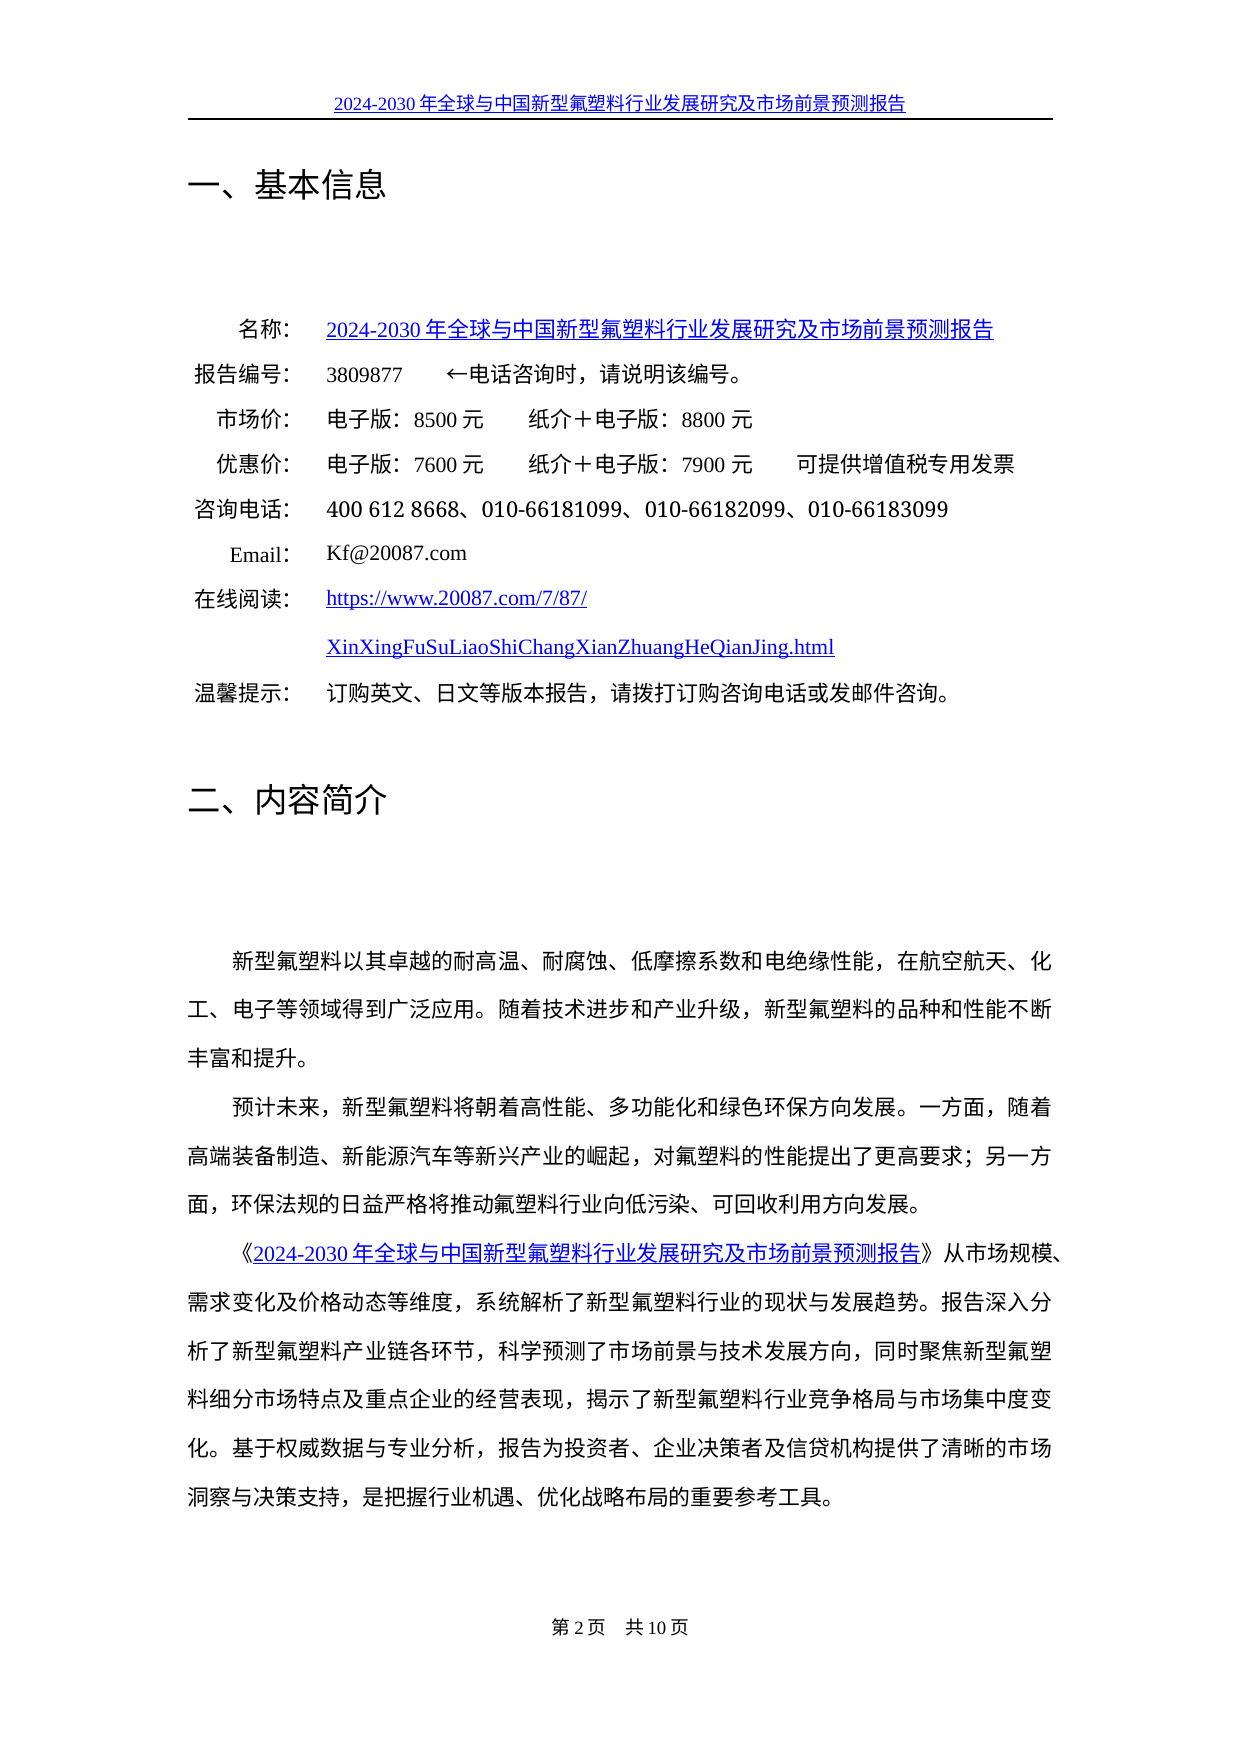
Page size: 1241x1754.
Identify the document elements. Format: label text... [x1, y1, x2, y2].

table_cell 3809877 ←电话咨询时，请说明该编号。 [315, 357, 1073, 402]
table_cell 电子版：7600 元 纸介＋电子版：7900 元 可提供增值税专用发票 [315, 447, 1073, 492]
title 一、基本信息 [187, 150, 1053, 215]
table_cell [315, 582, 1073, 675]
title 二、内容简介 [187, 766, 1053, 831]
table_cell Kf@20087.com [315, 537, 1073, 582]
table_cell 订购英文、日文等版本报告，请拨打订购咨询电话或发邮件咨询。 [315, 675, 1073, 720]
table_cell Email： [167, 537, 315, 582]
table_cell 400 612 8668、010-66181099、010-66182099、010-66183099 [315, 492, 1073, 537]
table_cell 市场价： [167, 402, 315, 447]
table_cell 报告编号： [167, 357, 315, 402]
table_cell 咨询电话： [167, 492, 315, 537]
table_cell 电子版：8500 元 纸介＋电子版：8800 元 [315, 402, 1073, 447]
table_header 名称： [167, 312, 315, 357]
table_cell 优惠价： [167, 447, 315, 492]
table_cell 温馨提示： [167, 675, 315, 720]
table_cell 在线阅读： [167, 582, 315, 675]
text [187, 943, 1053, 1512]
table_header 2024-2030年全球与中国新型氟塑料行业发展研究及市场前景预测报告 [315, 312, 1073, 357]
